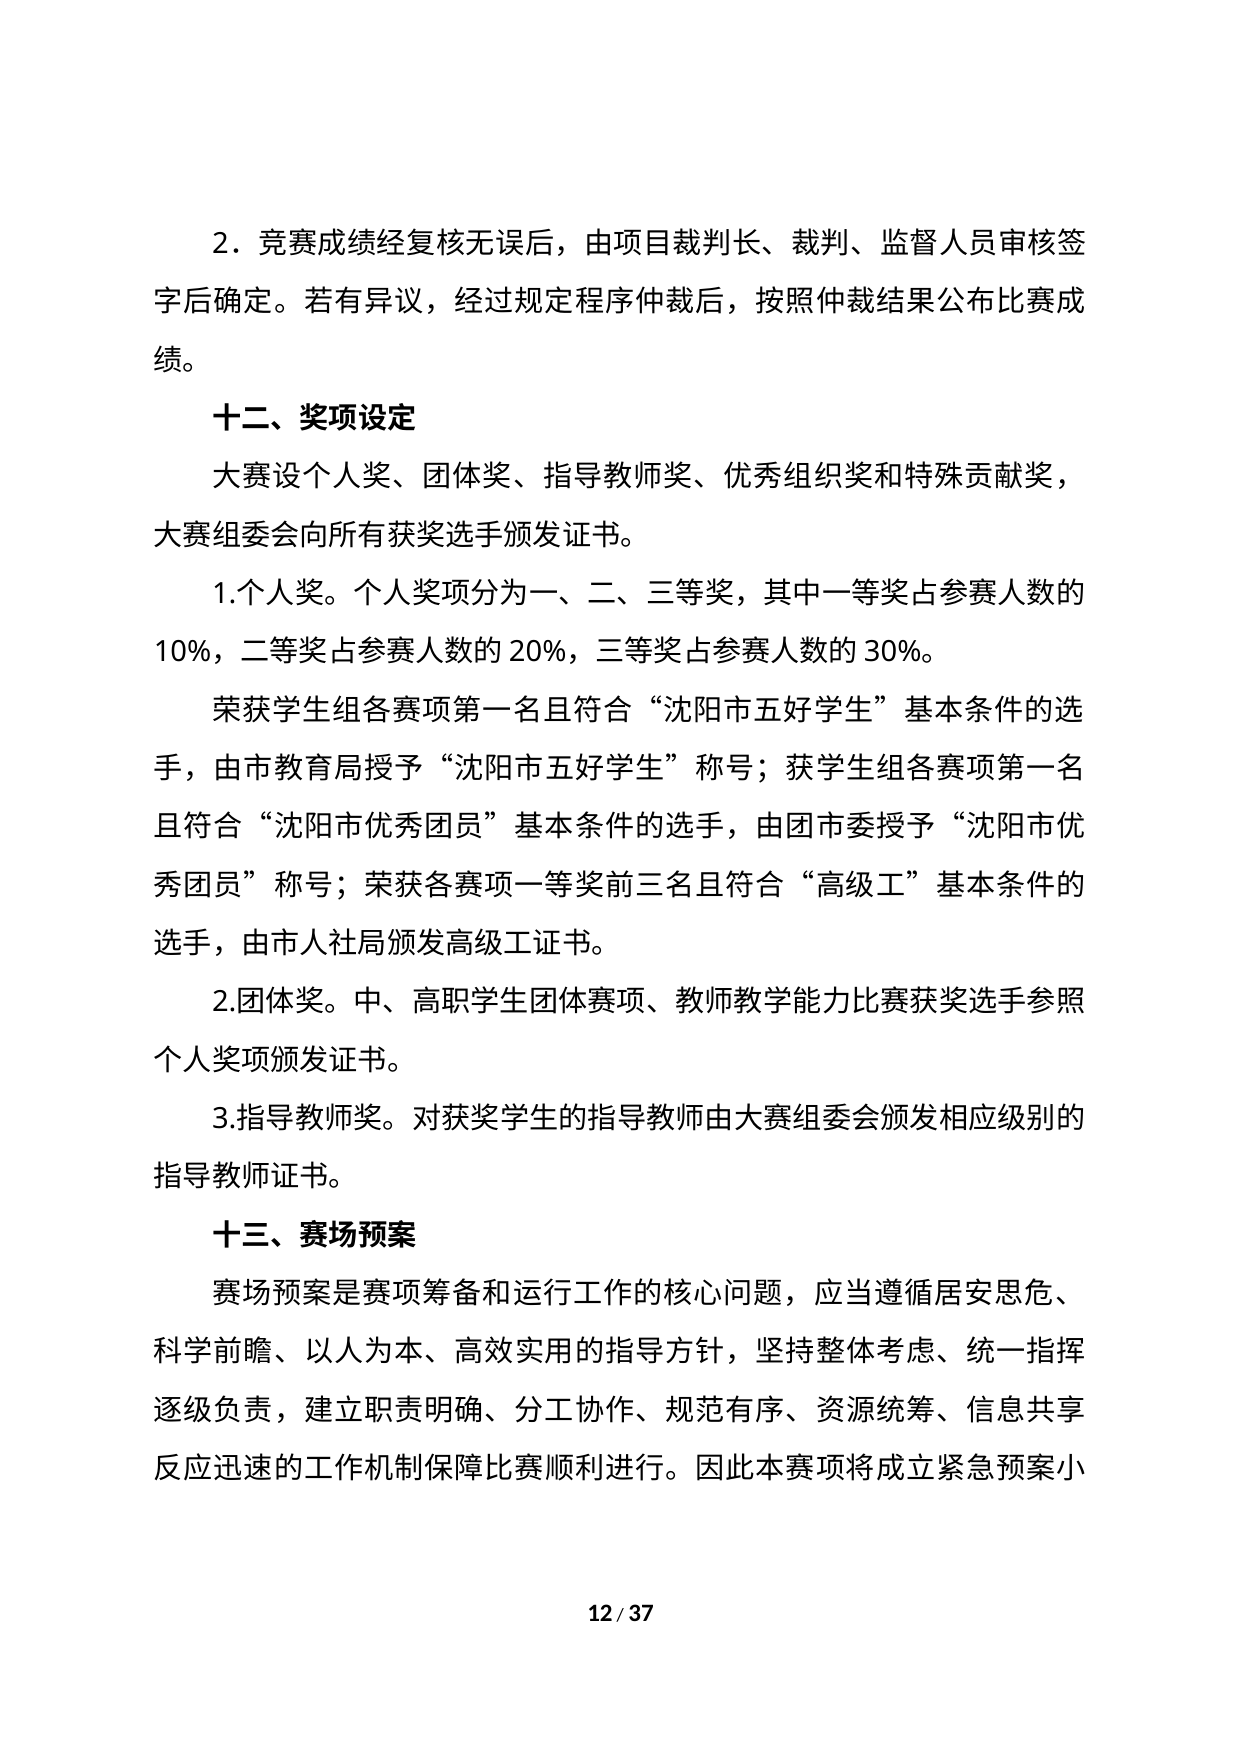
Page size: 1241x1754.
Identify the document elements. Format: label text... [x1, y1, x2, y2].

text 大赛设个人奖、团体奖、指导教师奖、优秀组织奖和特殊贡献奖，大赛组委会向所有获奖选手颁发证书。 [153, 440, 1087, 557]
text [153, 1257, 1087, 1490]
text 3.指导教师奖。对获奖学生的指导教师由大赛组委会颁发相应级别的指导教师证书。 [153, 1082, 1087, 1198]
text 2.团体奖。中、高职学生团体赛项、教师教学能力比赛获奖选手参照个人奖项颁发证书。 [153, 965, 1087, 1082]
text 2．竞赛成绩经复核无误后，由项目裁判长、裁判、监督人员审核签字后确定。若有异议，经过规定程序仲裁后，按照仲裁结果公布比赛成绩。 [153, 207, 1087, 382]
text 荣获学生组各赛项第一名且符合“沈阳市五好学生”基本条件的选手，由市教育局授予“沈阳市五好学生”称号；获学生组各赛项第一名且符合“沈阳市优秀团员”基本条件的选手，由团市委授予“沈阳市优秀团员”称号；荣获各赛项一等奖前三名且符合“高级工”基本条件的选手，由市人社局颁发高级工证书。 [153, 673, 1087, 965]
text 1.个人奖。个人奖项分为一、二、三等奖，其中一等奖占参赛人数的10%，二等奖占参赛人数的20%，三等奖占参赛人数的30%。 [153, 557, 1087, 673]
text 十二、奖项设定 [153, 382, 1087, 440]
text 十三、赛场预案 [153, 1198, 1087, 1257]
